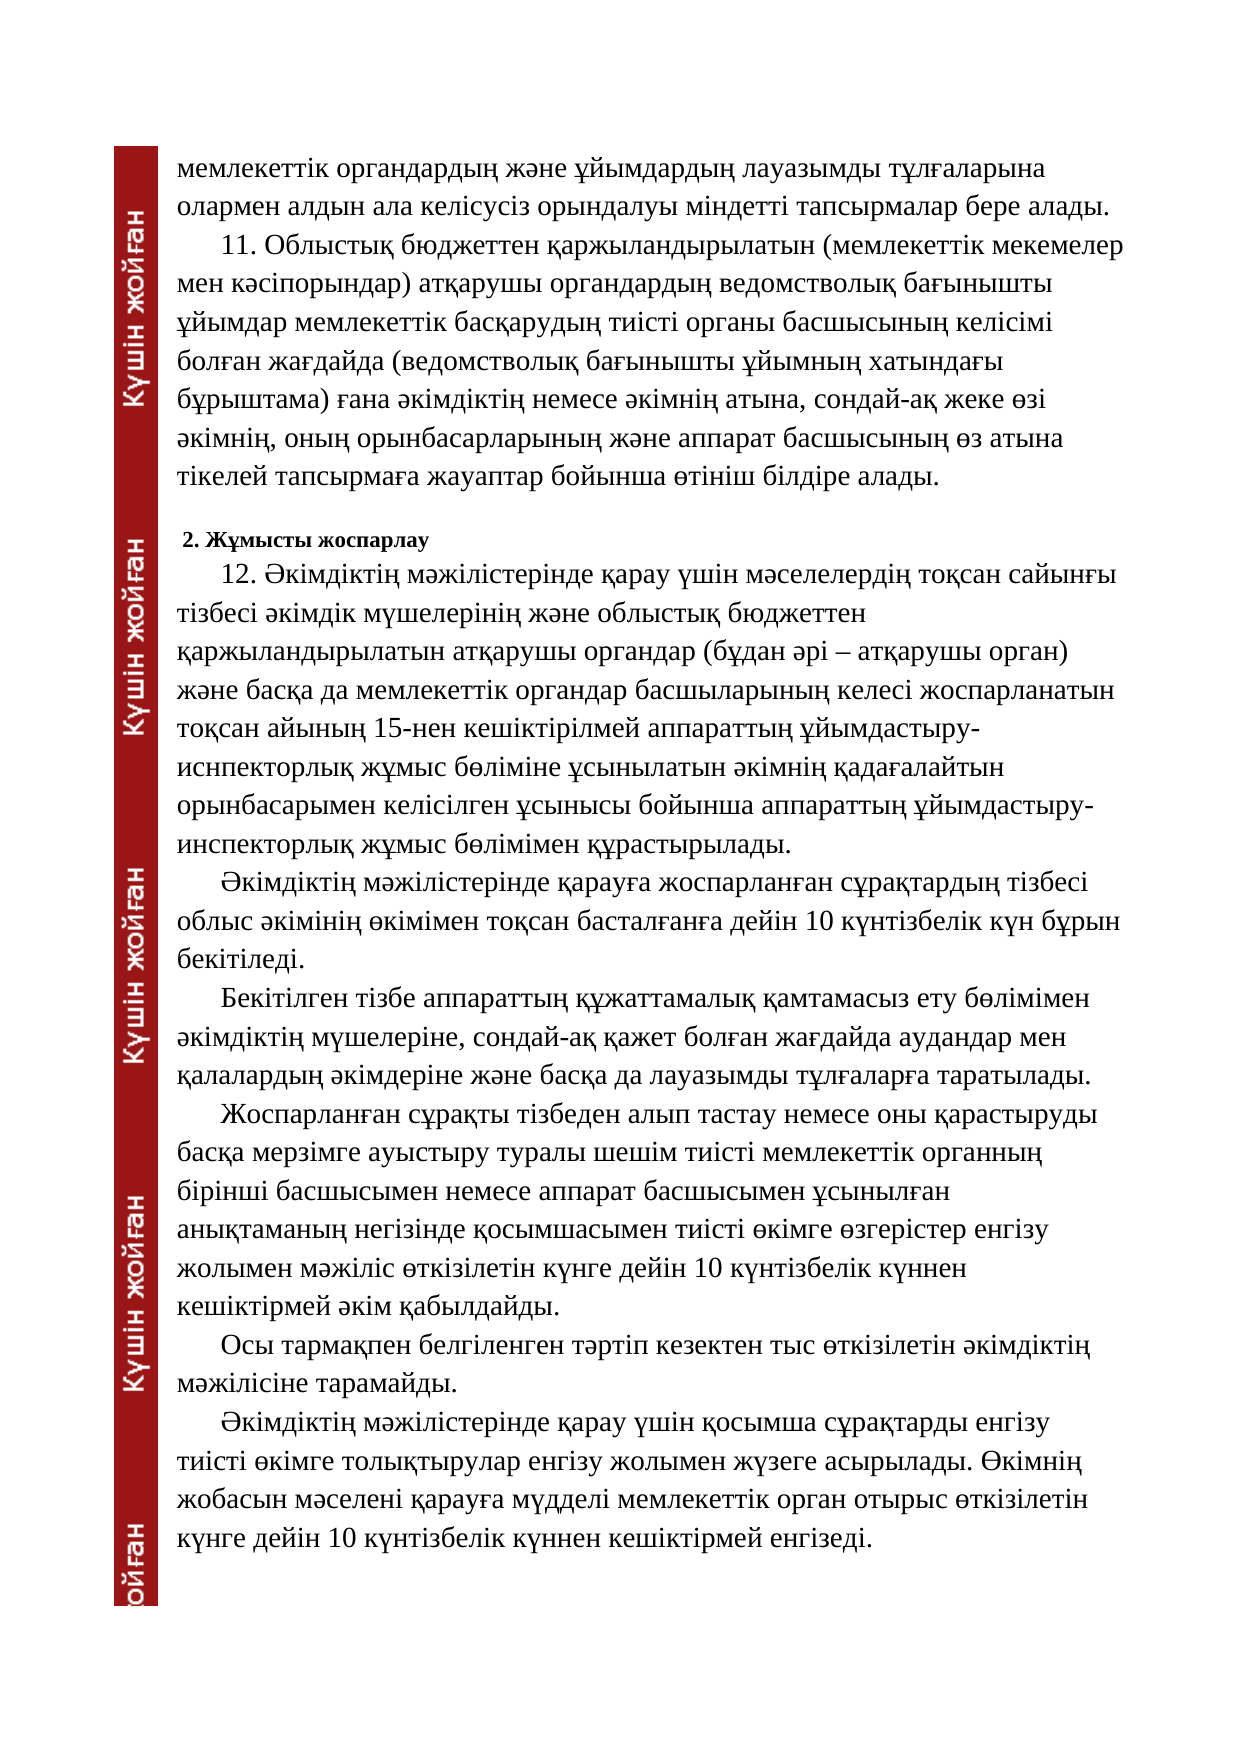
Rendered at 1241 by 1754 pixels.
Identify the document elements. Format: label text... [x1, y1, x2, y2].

text 12. Әкімдіктің мәжілістерінде қарау үшін мәселелердің тоқсан сайынғы тізбесі әкімдік мүшелерінің және облыстық бюджеттен қаржыландырылатын атқарушы органдар (бұдан әрі – атқарушы орган) және басқа да мемлекеттік органдар басшыларының келесі жоспарланатын тоқсан айының 15-нен кешіктірілмей аппараттың ұйымдастыру-иснпекторлық жұмыс бөліміне ұсынылатын әкімнің қадағалайтын орынбасарымен келісілген ұсынысы бойынша аппараттың ұйымдастыру-инспекторлық жұмыс бөлімімен құрастырылады. Әкімдіктің мәжілістерінде қарауға жоспарланған сұрақтардың тізбесі облыс әкімінің өкімімен тоқсан басталғанға дейін 10 күнтізбелік күн бұрын бекітіледі. Бекітілген тізбе аппараттың құжаттамалық қамтамасыз ету бөлімімен әкімдіктің мүшелеріне, сондай-ақ қажет болған жағдайда аудандар мен қалалардың әкімдеріне және басқа да лауазымды тұлғаларға таратылады. Жоспарланған сұрақты тізбеден алып тастау немесе оны қарастыруды басқа мерзімге ауыстыру туралы шешім тиісті мемлекеттік органның бірінші басшысымен немесе аппарат басшысымен ұсынылған анықтаманың негізінде қосымшасымен тиісті өкімге өзгерістер енгізу жолымен мәжіліс өткізілетін күнге дейін 10 күнтізбелік күннен кешіктірмей әкім қабылдайды. Осы тармақпен белгіленген тәртіп кезектен тыс өткізілетін әкімдіктің мәжілісіне тарамайды. Әкімдіктің мәжілістерінде қарау үшін қосымша сұрақтарды енгізу тиісті өкімге толықтырулар енгізу жолымен жүзеге асырылады. Өкімнің жобасын мәселені қарауға мүдделі мемлекеттік орган отырыс өткізілетін күнге дейін 10 күнтізбелік күннен кешіктірмей енгізеді. [112, 556, 1128, 1583]
text 2. Жұмысты жоспарлау [112, 526, 1128, 552]
picture [114, 1583, 158, 1606]
picture [114, 146, 158, 150]
picture [114, 522, 158, 526]
picture [114, 552, 158, 556]
